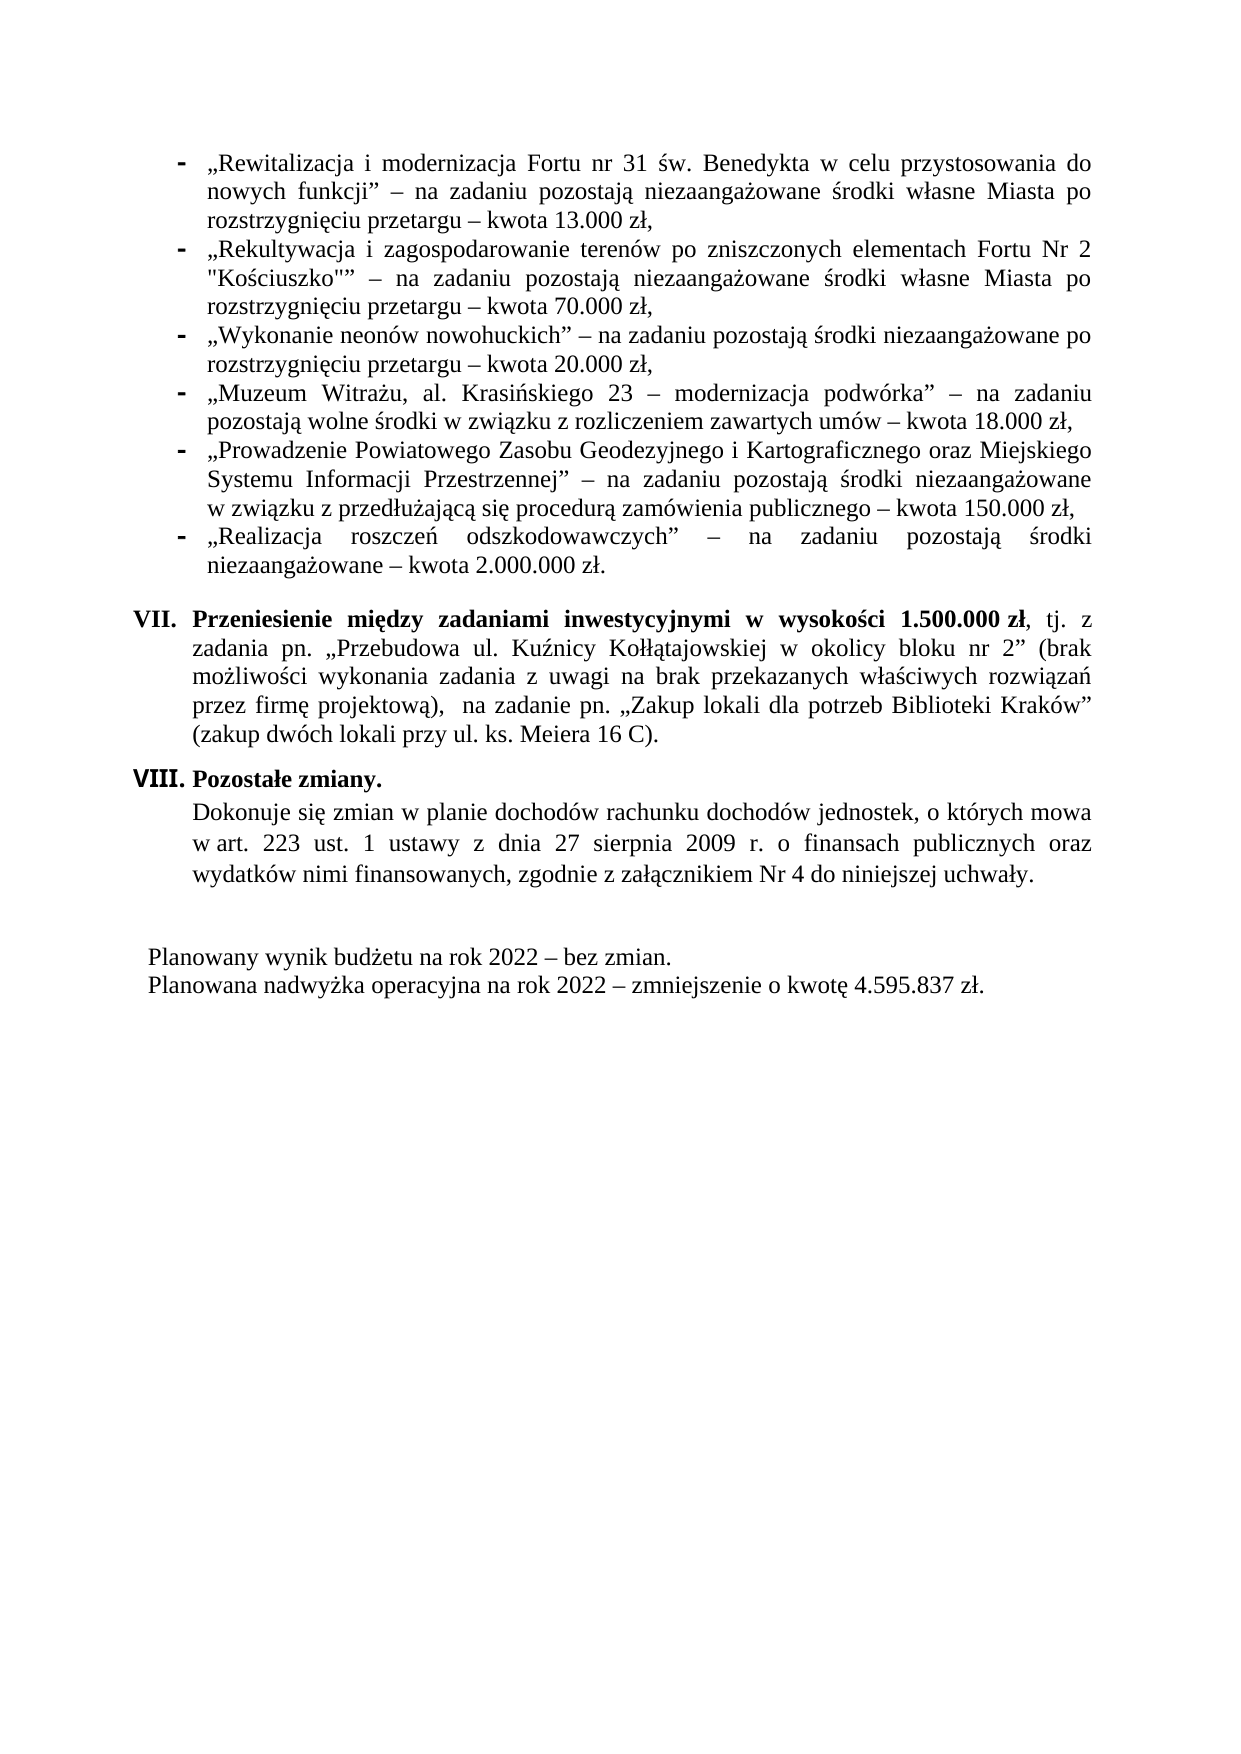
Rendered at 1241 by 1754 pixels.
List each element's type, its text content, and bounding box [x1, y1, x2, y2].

list „Rewitalizacja i modernizacja Fortu nr 31 św. Benedykta w celu przystosowania do nowych funkcji” – na zadaniu pozostają niezaangażowane środki własne Miasta po rozstrzygnięciu przetargu – kwota 13.000 zł, [177, 148, 1092, 234]
list Przeniesienie między zadaniami inwestycyjnymi w wysokości 1.500.000 zł, tj. z zadania pn. „Przebudowa ul. Kuźnicy Kołłątajowskiej w okolicy bloku nr 2” (brak możliwości wykonania zadania z uwagi na brak przekazanych właściwych rozwiązań przez firmę projektową), na zadanie pn. „Zakup lokali dla potrzeb Biblioteki Kraków” (zakup dwóch lokali przy ul. ks. Meiera 16 C). [133, 604, 1092, 748]
text Planowany wynik budżetu na rok 2022 – bez zmian. [148, 942, 1092, 971]
list „Rekultywacja i zagospodarowanie terenów po zniszczonych elementach Fortu Nr 2 "Kościuszko"” – na zadaniu pozostają niezaangażowane środki własne Miasta po rozstrzygnięciu przetargu – kwota 70.000 zł, [177, 234, 1092, 320]
list „Prowadzenie Powiatowego Zasobu Geodezyjnego i Kartograficznego oraz Miejskiego Systemu Informacji Przestrzennej” – na zadaniu pozostają środki niezaangażowane w związku z przedłużającą się procedurą zamówienia publicznego – kwota 150.000 zł, [177, 435, 1092, 521]
text Planowana nadwyżka operacyjna na rok 2022 – zmniejszenie o kwotę 4.595.837 zł. [148, 971, 1092, 999]
list Pozostałe zmiany. [133, 760, 1092, 794]
list „Muzeum Witrażu, al. Krasińskiego 23 – modernizacja podwórka” – na zadaniu pozostają wolne środki w związku z rozliczeniem zawartych umów – kwota 18.000 zł, [177, 378, 1092, 435]
text Dokonuje się zmian w planie dochodów rachunku dochodów jednostek, o których mowa w art. 223 ust. 1 ustawy z dnia 27 sierpnia 2009 r. o finansach publicznych oraz wydatków nimi finansowanych, zgodnie z załącznikiem Nr 4 do niniejszej uchwały. [192, 794, 1092, 888]
list „Wykonanie neonów nowohuckich” – na zadaniu pozostają środki niezaangażowane po rozstrzygnięciu przetargu – kwota 20.000 zł, [177, 320, 1092, 378]
list „Realizacja roszczeń odszkodowawczych” – na zadaniu pozostają środki niezaangażowane – kwota 2.000.000 zł. [177, 521, 1092, 579]
